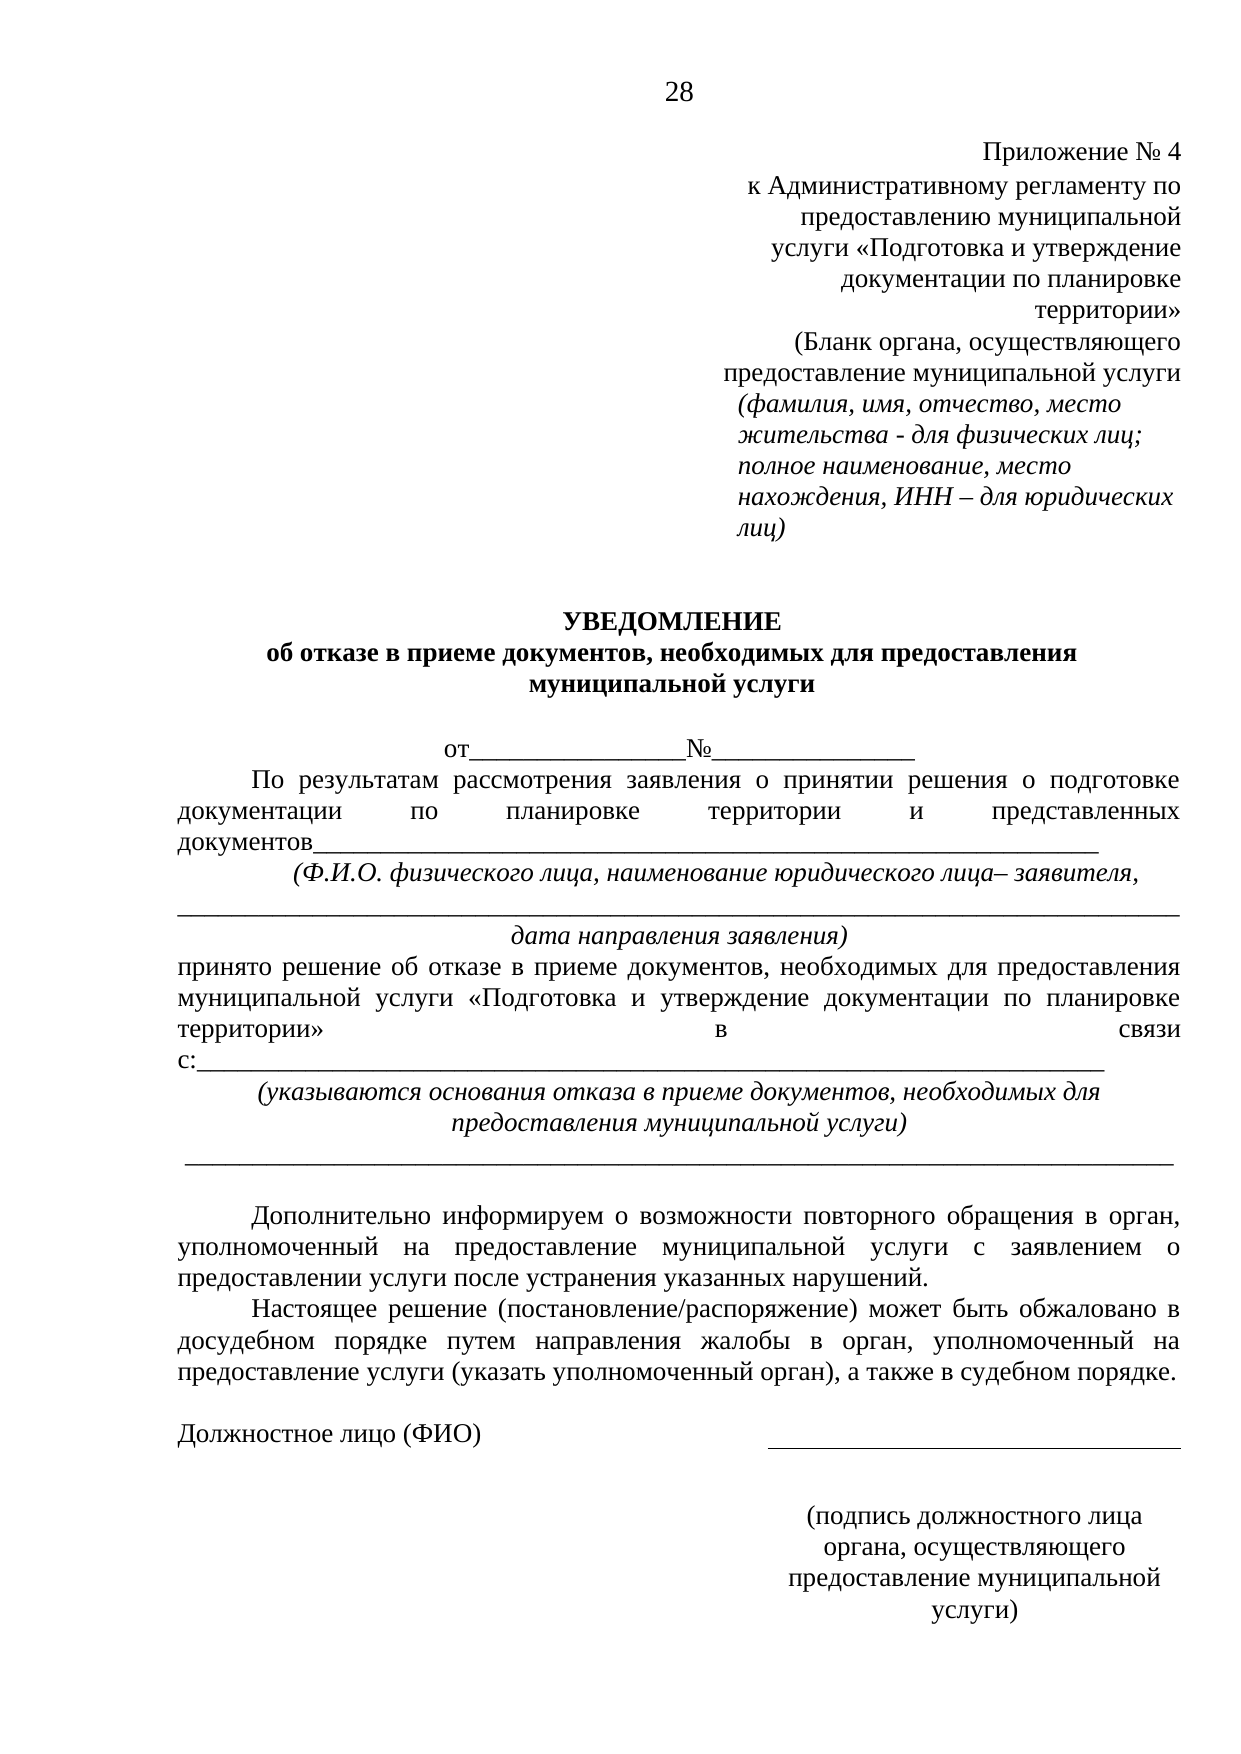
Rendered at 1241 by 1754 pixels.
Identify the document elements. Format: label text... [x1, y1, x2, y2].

text Настоящее решение (постановление/распоряжение) может быть обжаловано в досудебном порядке путем направления жалобы в орган, уполномоченный на предоставление услуги (указать уполномоченный орган), а также в судебном порядке. [177, 1293, 1181, 1386]
text (подпись должностного лица органа, осуществляющего [768, 1479, 1181, 1542]
text принято решение об отказе в приеме документов, необходимых для предоставления муниципальной услуги «Подготовка и утверждение документации по планировке территории» в связи с:___________________________________________________________________ [177, 950, 1181, 1074]
text предоставление муниципальной услуги) [768, 1542, 1181, 1624]
text об отказе в приеме документов, необходимых для предоставления муниципальной услуги [177, 636, 1167, 698]
text __________________________________________________________________________ [177, 888, 1181, 919]
text Дополнительно информируем о возможности повторного обращения в орган, уполномоченный на предоставление муниципальной услуги с заявлением о предоставлении услуги после устранения указанных нарушений. [177, 1199, 1181, 1293]
text _________________________________________________________________________ [177, 1137, 1181, 1168]
text (указываются основания отказа в приеме документов, необходимых для предоставления муниципальной услуги) [177, 1074, 1181, 1137]
text (фамилия, имя, отчество, место жительства - для физических лиц; полное наименование, место нахождения, ИНН – для юридических лиц) [738, 387, 1181, 543]
text УВЕДОМЛЕНИЕ [177, 605, 1167, 636]
text от________________№_______________ [177, 732, 1181, 763]
text По результатам рассмотрения заявления о принятии решения о подготовке документации по планировке территории и представленных документов__________________________________________________________ [177, 763, 1181, 857]
text Приложение № 4 [177, 135, 1181, 167]
text (Бланк органа, осуществляющего предоставление муниципальной услуги [177, 325, 1181, 387]
text дата направления заявления) [177, 919, 1181, 950]
text к Административному регламенту по предоставлению муниципальной услуги «Подготовка и утверждение документации по планировке территории» [738, 169, 1181, 325]
text (Ф.И.О. физического лица, наименование юридического лица– заявителя, [177, 857, 1181, 888]
text Должностное лицо (ФИО) [177, 1417, 1181, 1448]
